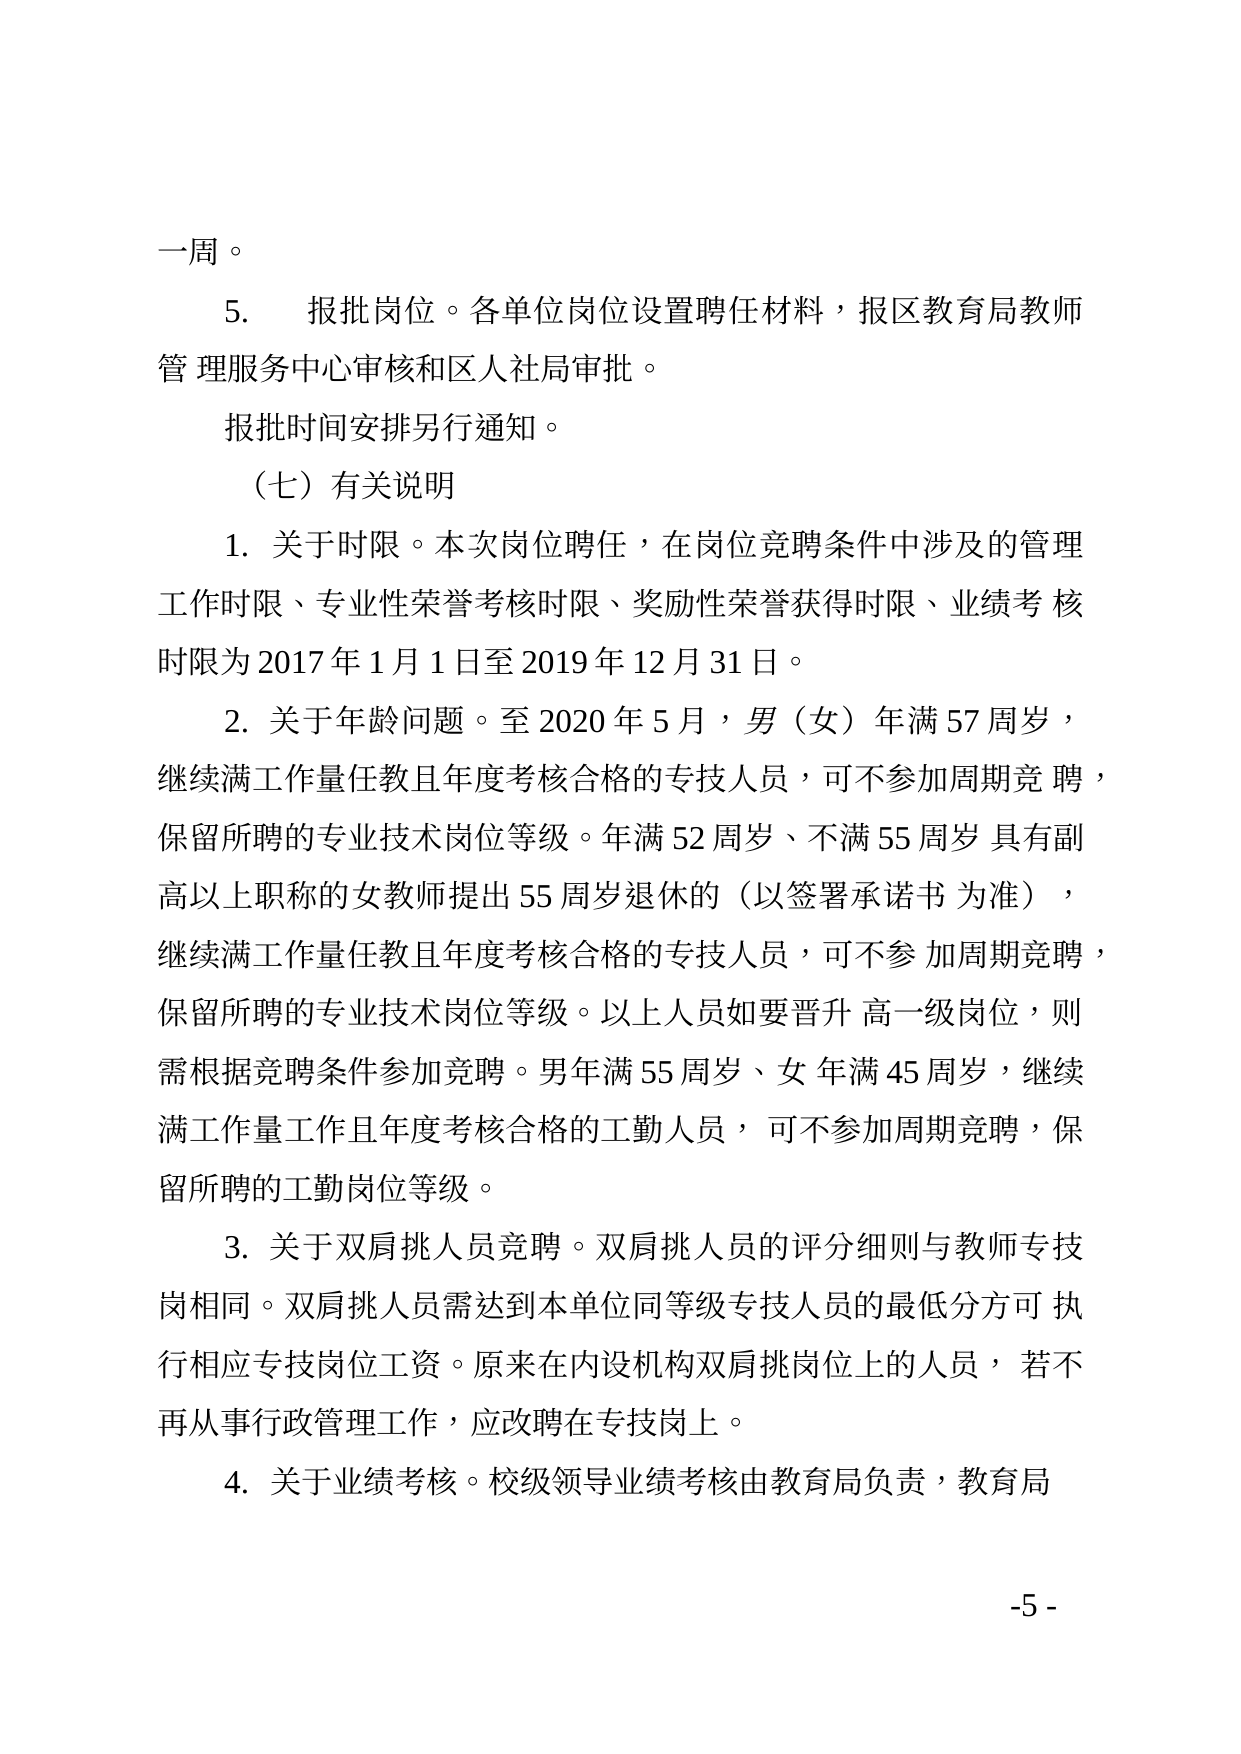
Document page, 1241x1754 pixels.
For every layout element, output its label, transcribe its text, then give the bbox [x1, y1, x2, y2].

text （七）有关说明 [157, 451, 1085, 509]
text 报批时间安排另行通知。 [157, 392, 1085, 451]
list 报批岗位。各单位岗位设置聘任材料，报区教育局教师管 理服务中心审核和区人社局审批。 [157, 275, 1085, 392]
list 关于时限。本次岗位聘任，在岗位竞聘条件中涉及的管理 工作时限、专业性荣誉考核时限、奖励性荣誉获得时限、业绩考 核时限为2017年1月1日至2019年12月31日。 [157, 509, 1085, 685]
list 关于年龄问题。至2020年5月，男（女）年满57周岁， 继续满工作量任教且年度考核合格的专技人员，可不参加周期竞 聘，保留所聘的专业技术岗位等级。年满52周岁、不满55周岁 具有副高以上职称的女教师提出55周岁退休的（以签署承诺书 为准），继续满工作量任教且年度考核合格的专技人员，可不参 加周期竞聘，保留所聘的专业技术岗位等级。以上人员如要晋升 高一级岗位，则需根据竞聘条件参加竞聘。男年满55周岁、女 年满45周岁，继续满工作量工作且年度考核合格的工勤人员， 可不参加周期竞聘，保留所聘的工勤岗位等级。 [157, 685, 1085, 1212]
list 关于双肩挑人员竞聘。双肩挑人员的评分细则与教师专技 岗相同。双肩挑人员需达到本单位同等级专技人员的最低分方可 执行相应专技岗位工资。原来在内设机构双肩挑岗位上的人员， 若不再从事行政管理工作，应改聘在专技岗上。 [157, 1212, 1085, 1446]
list 关于业绩考核。校级领导业绩考核由教育局负责，教育局 [157, 1446, 1085, 1505]
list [157, 217, 1085, 275]
